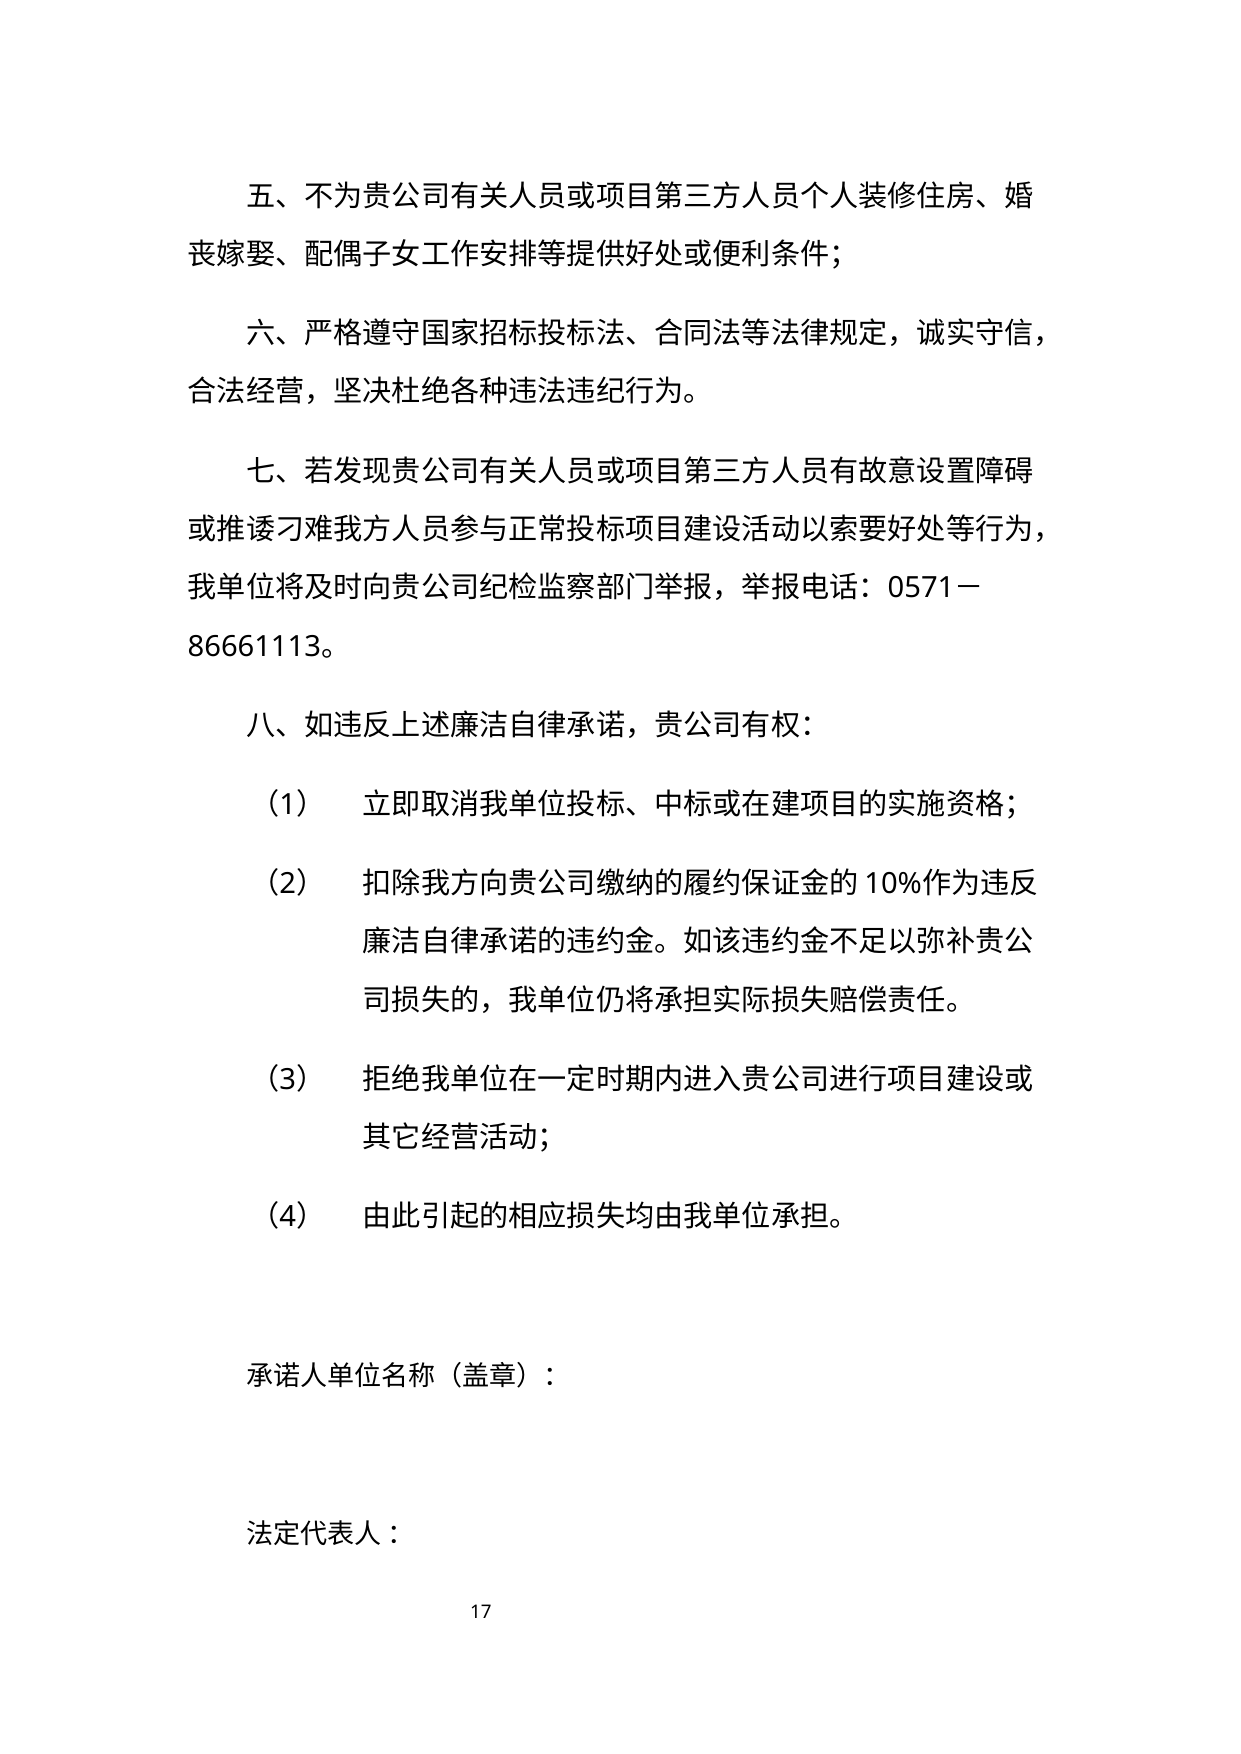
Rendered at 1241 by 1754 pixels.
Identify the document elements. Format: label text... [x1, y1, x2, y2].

list 扣除我方向贵公司缴纳的履约保证金的10%作为违反廉洁自律承诺的违约金。如该违约金不足以弥补贵公司损失的，我单位仍将承担实际损失赔偿责任。 [250, 847, 1053, 1022]
text 法定代表人 ： [187, 1497, 1053, 1555]
text 承诺人单位名称（盖章）： [187, 1338, 1053, 1397]
text 五、不为贵公司有关人员或项目第三方人员个人装修住房、婚丧嫁娶、配偶子女工作安排等提供好处或便利条件； [187, 159, 1053, 276]
text 八、如违反上述廉洁自律承诺，贵公司有权： [187, 688, 1053, 747]
list 拒绝我单位在一定时期内进入贵公司进行项目建设或其它经营活动； [250, 1043, 1053, 1159]
list 立即取消我单位投标、中标或在建项目的实施资格； [250, 768, 1053, 826]
text 六、严格遵守国家招标投标法、合同法等法律规定，诚实守信，合法经营，坚决杜绝各种违法违纪行为。 [187, 297, 1053, 413]
text 七、若发现贵公司有关人员或项目第三方人员有故意设置障碍或推诿刁难我方人员参与正常投标项目建设活动以索要好处等行为，我单位将及时向贵公司纪检监察部门举报，举报电话：0571－86661113。 [187, 434, 1053, 668]
list 由此引起的相应损失均由我单位承担。 [250, 1180, 1053, 1238]
